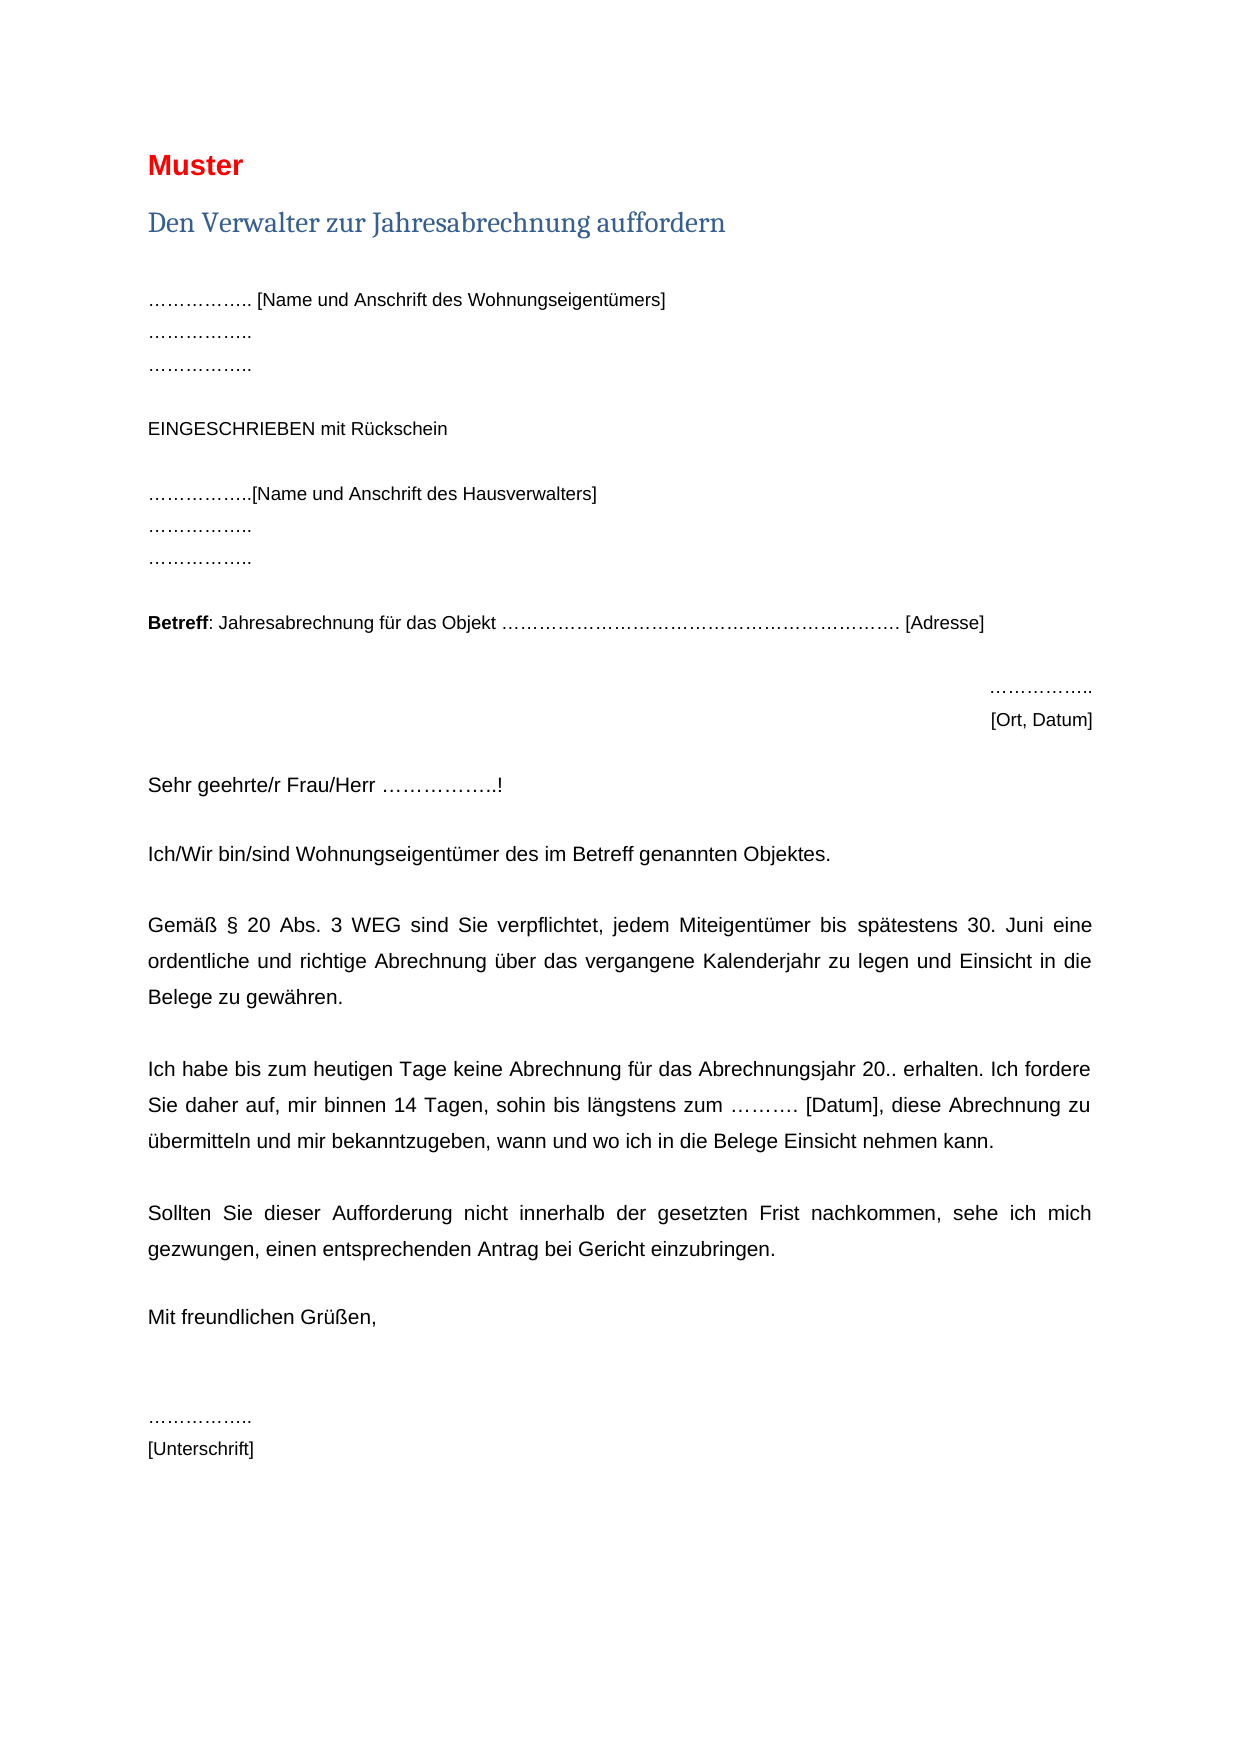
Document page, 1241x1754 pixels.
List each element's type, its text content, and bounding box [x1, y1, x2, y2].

text [Unterschrift] [148, 1438, 1093, 1459]
text Betreff: Jahresabrechnung für das Objekt ………………………………………………………. [Adresse] [148, 612, 1093, 633]
text Sehr geehrte/r Frau/Herr ……………..! [148, 773, 1093, 797]
text …………….. [148, 1405, 1093, 1427]
subtitle Den Verwalter zur Jahresabrechnung auffordern [148, 206, 1093, 240]
text Gemäß § 20 Abs. 3 WEG sind Sie verpflichtet, jedem Miteigentümer bis spätestens 30. Juni eine ordentliche und richtige Abrechnung über das vergangene Kalenderjahr zu legen und Einsicht in die Belege zu gewähren. [148, 913, 1093, 1009]
text …………….. [148, 676, 1093, 698]
text Ich habe bis zum heutigen Tage keine Abrechnung für das Abrechnungsjahr 20.. erhalten. Ich fordere Sie daher auf, mir binnen 14 Tagen, sohin bis längstens zum ………. [Datum], diese Abrechnung zu übermitteln und mir bekanntzugeben, wann und wo ich in die Belege Einsicht nehmen kann. [148, 1057, 1093, 1153]
text …………….. [148, 353, 1093, 375]
text …………….. [148, 547, 1093, 569]
text …………….. [148, 515, 1093, 536]
text Muster [148, 148, 1093, 181]
text Sollten Sie dieser Aufforderung nicht innerhalb der gesetzten Frist nachkommen, sehe ich mich gezwungen, einen entsprechenden Antrag bei Gericht einzubringen. [148, 1201, 1093, 1261]
text ……………..[Name und Anschrift des Hausverwalters] [148, 482, 1093, 504]
text [Ort, Datum] [148, 708, 1093, 730]
text …………….. [148, 321, 1093, 343]
text EINGESCHRIEBEN mit Rückschein [148, 418, 1093, 439]
text …………….. [Name und Anschrift des Wohnungseigentümers] [148, 289, 1093, 310]
text Ich/Wir bin/sind Wohnungseigentümer des im Betreff genannten Objektes. [148, 841, 1093, 865]
text Mit freundlichen Grüßen, [148, 1305, 1093, 1329]
